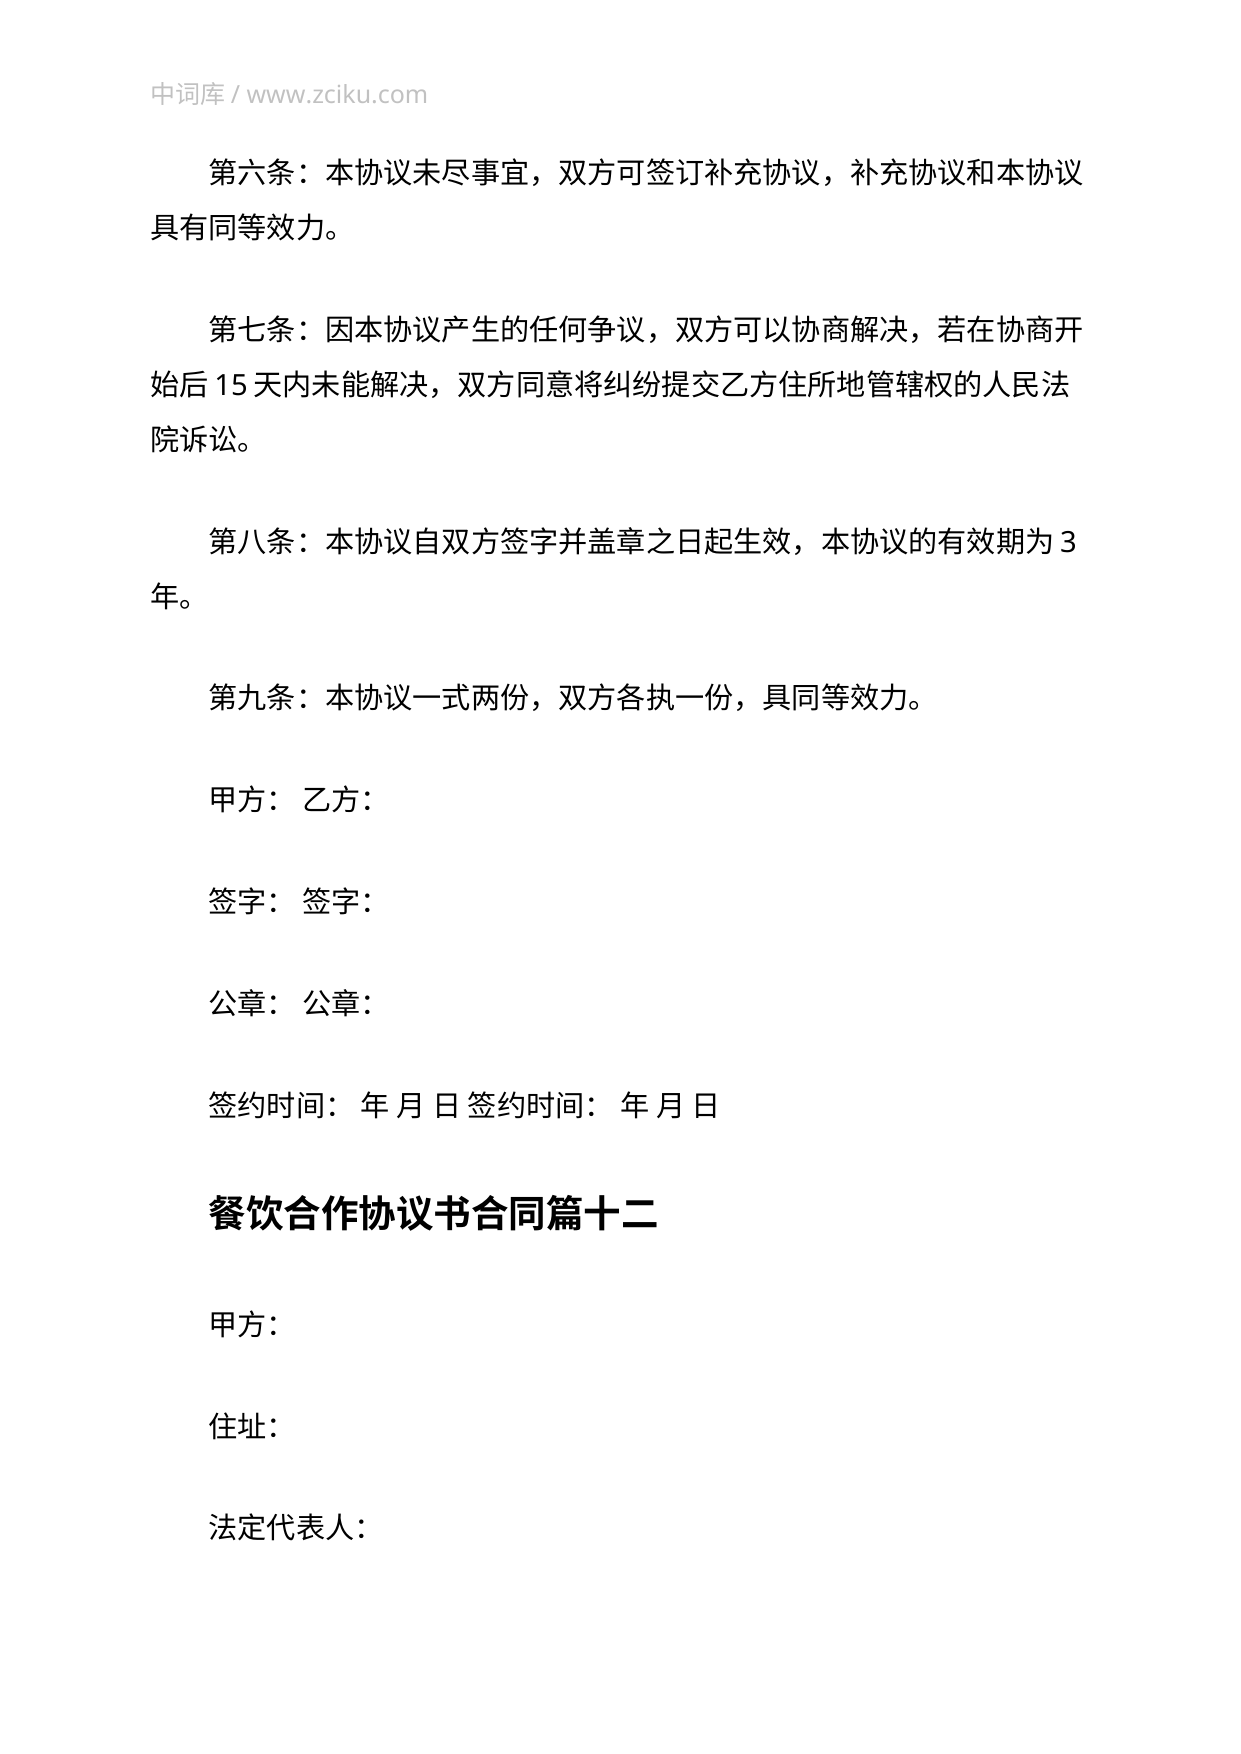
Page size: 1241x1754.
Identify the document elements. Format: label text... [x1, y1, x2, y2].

text 第六条：本协议未尽事宜，双方可签订补充协议，补充协议和本协议具有同等效力。 [150, 150, 1090, 247]
text 签约时间： 年 月 日 签约时间： 年 月 日 [150, 1082, 1090, 1124]
text 第七条：因本协议产生的任何争议，双方可以协商解决，若在协商开始后15天内未能解决，双方同意将纠纷提交乙方住所地管辖权的人民法院诉讼。 [150, 307, 1090, 459]
text 法定代表人： [150, 1505, 1090, 1547]
text 签字： 签字： [150, 879, 1090, 921]
text 甲方： 乙方： [150, 777, 1090, 819]
text 餐饮合作协议书合同篇十二 [150, 1184, 1090, 1238]
text 住址： [150, 1403, 1090, 1445]
text 第八条：本协议自双方签字并盖章之日起生效，本协议的有效期为3年。 [150, 518, 1090, 616]
text 第九条：本协议一式两份，双方各执一份，具同等效力。 [150, 675, 1090, 717]
text 公章： 公章： [150, 980, 1090, 1023]
text 甲方： [150, 1301, 1090, 1344]
